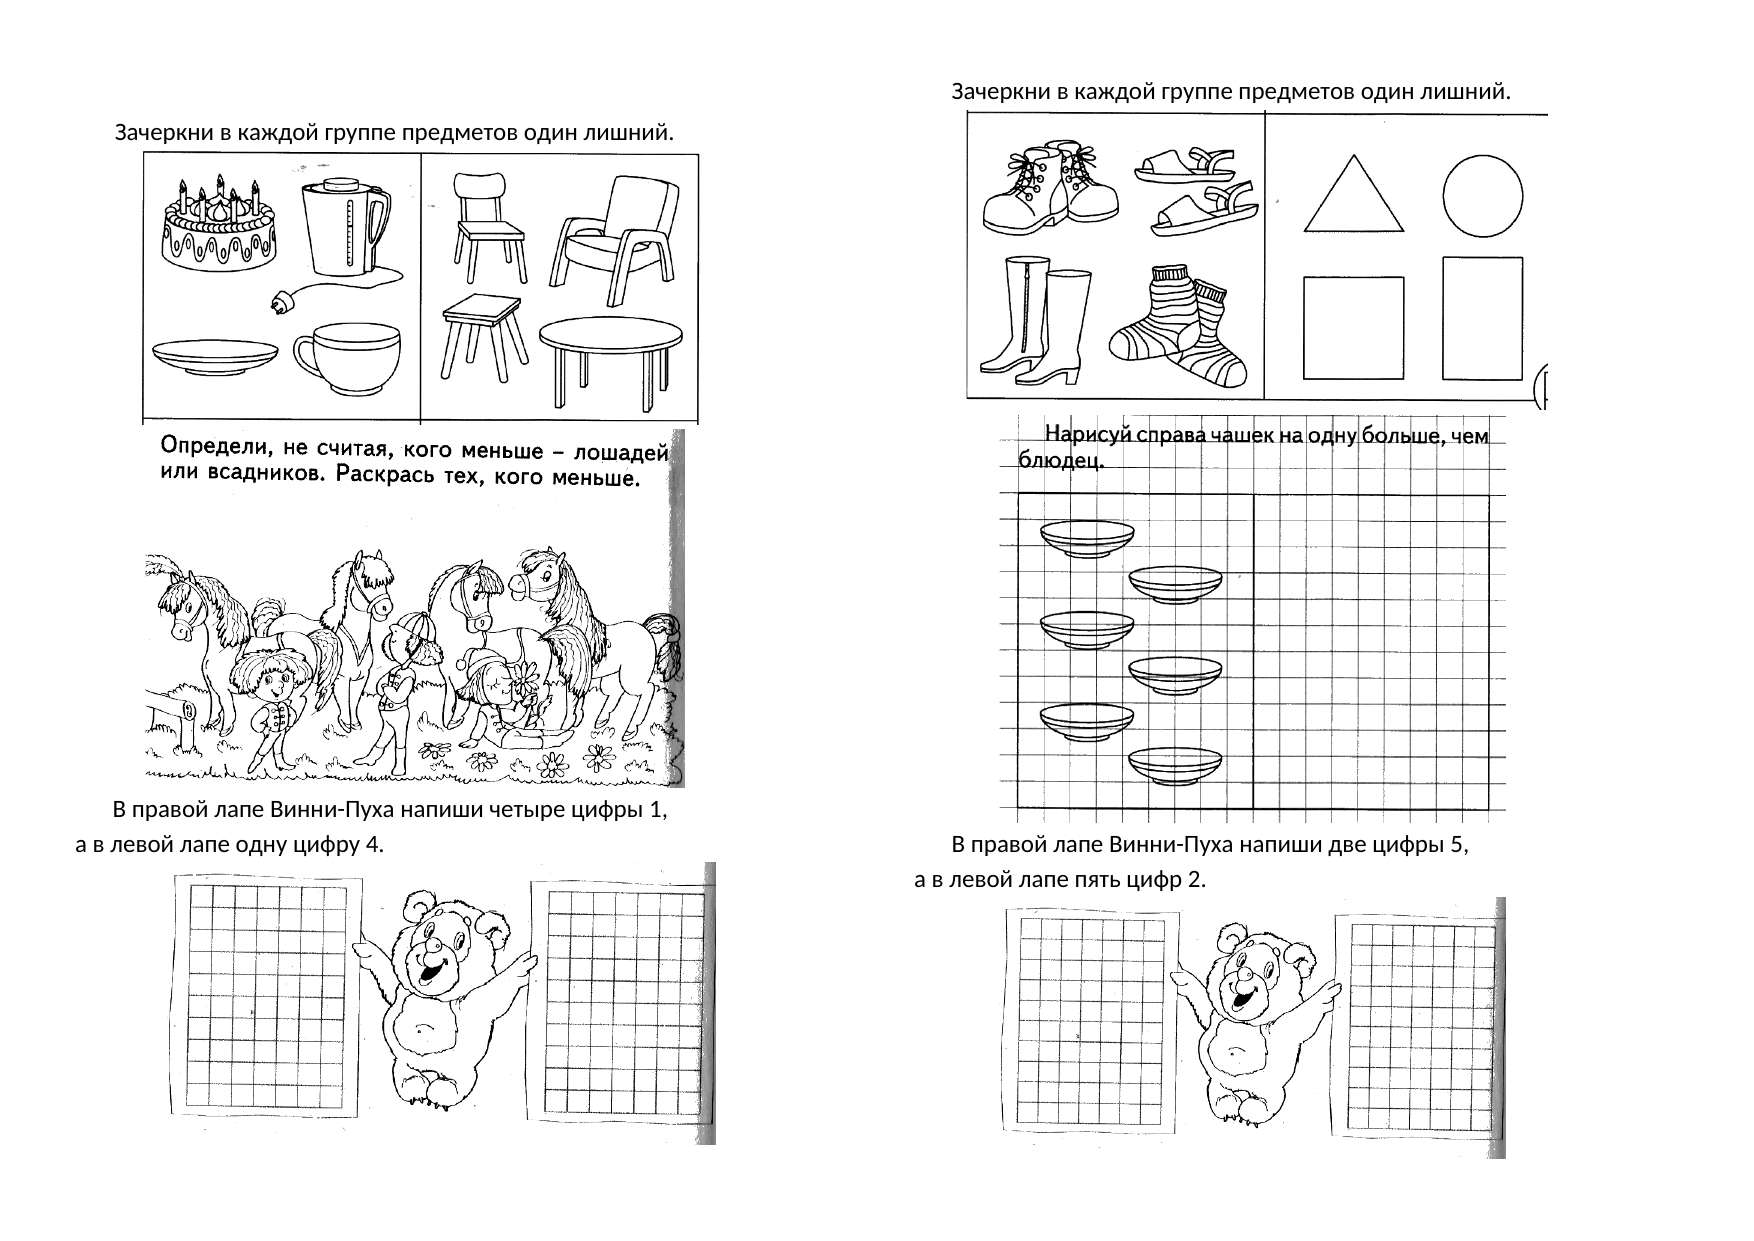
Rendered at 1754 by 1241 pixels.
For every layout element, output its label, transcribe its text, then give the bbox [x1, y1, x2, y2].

text В правой лапе Винни-Пуха напиши четыре цифры 1, [75, 793, 840, 823]
text Зачеркни в каждой группе предметов один лишний. [75, 116, 840, 146]
text а в левой лапе пять цифр 2. [914, 863, 1679, 893]
text В правой лапе Винни-Пуха напиши две цифры 5, [914, 828, 1679, 858]
text Зачеркни в каждой группе предметов один лишний. [914, 75, 1679, 106]
text а в левой лапе одну цифру 4. [75, 828, 840, 858]
